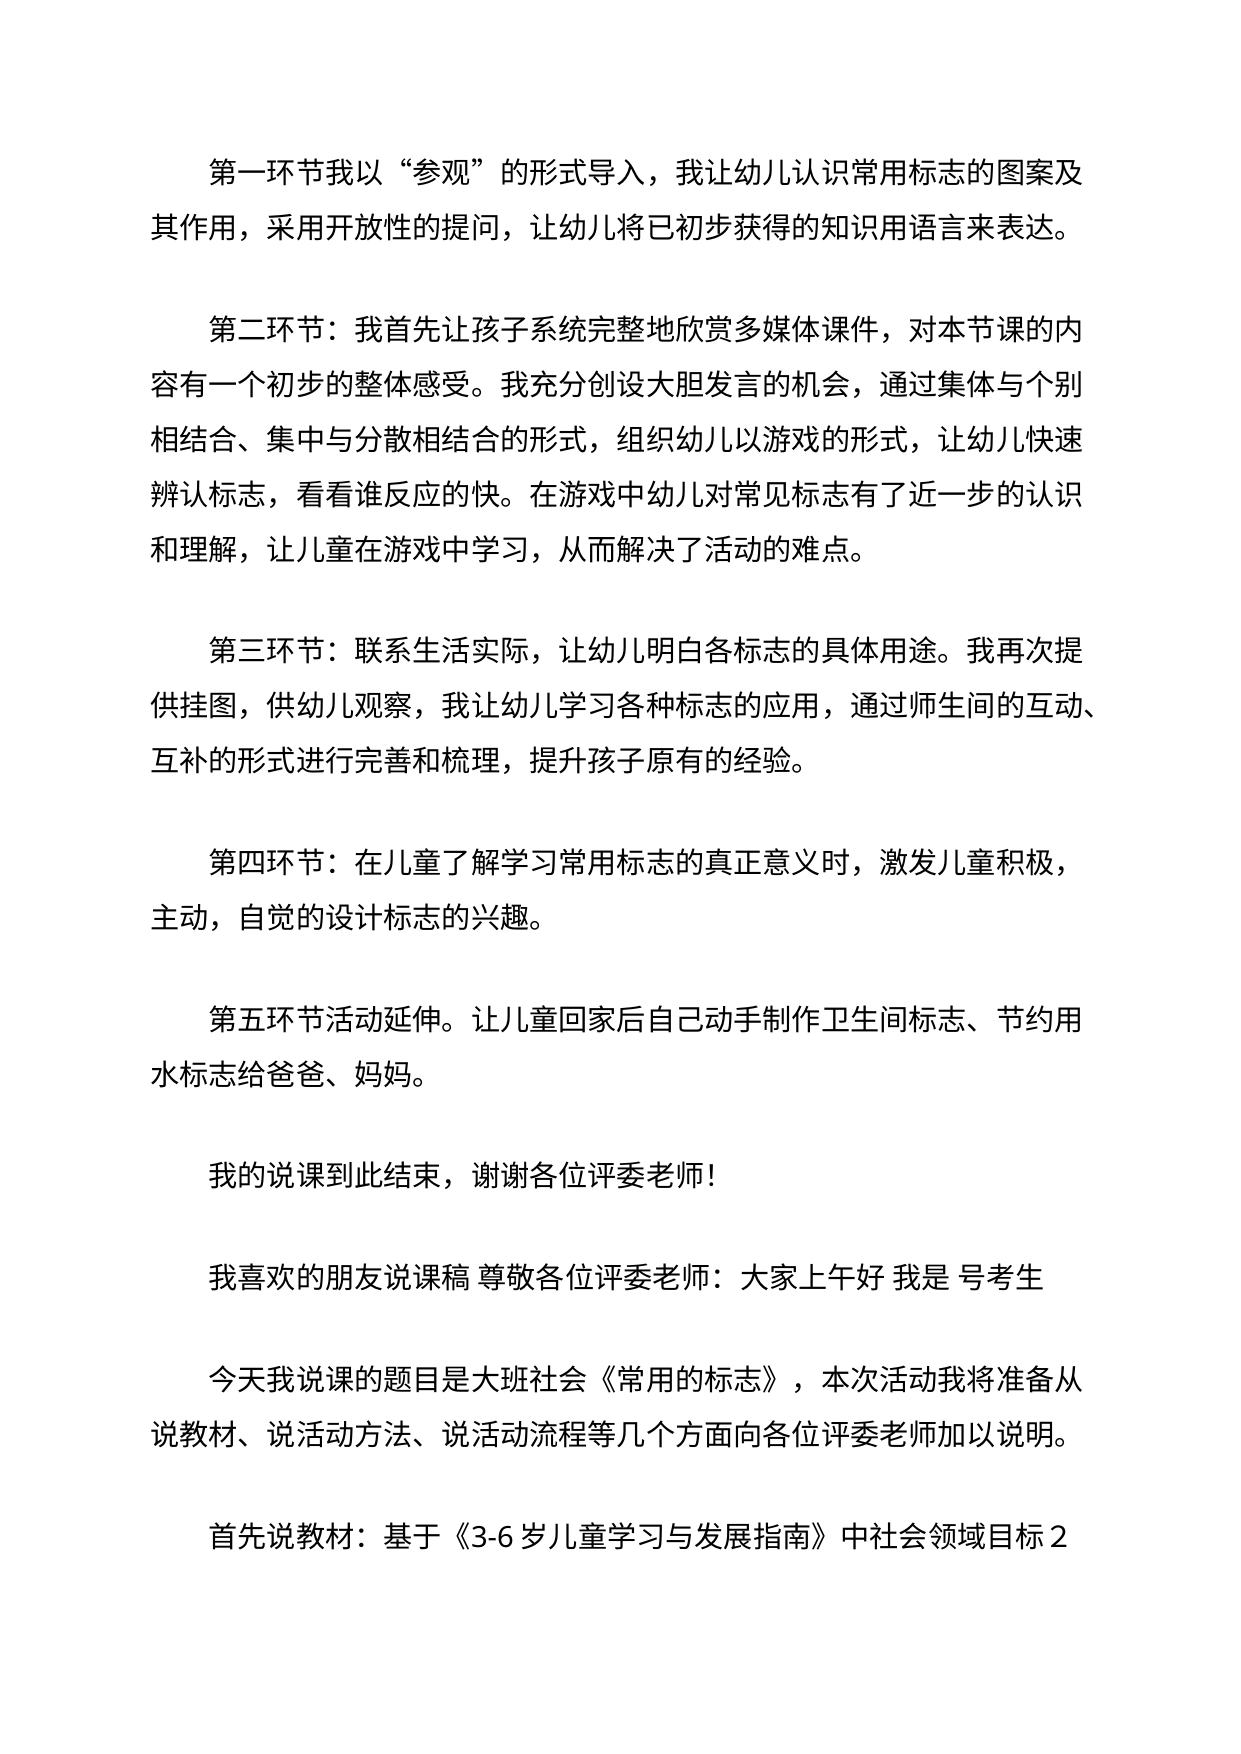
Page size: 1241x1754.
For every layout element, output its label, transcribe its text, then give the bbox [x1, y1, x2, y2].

text 我喜欢的朋友说课稿 尊敬各位评委老师：大家上午好 我是 号考生 [150, 1255, 1090, 1297]
text 今天我说课的题目是大班社会《常用的标志》，本次活动我将准备从说教材、说活动方法、说活动流程等几个方面向各位评委老师加以说明。 [150, 1356, 1090, 1454]
text 第三环节：联系生活实际，让幼儿明白各标志的具体用途。我再次提供挂图，供幼儿观察，我让幼儿学习各种标志的应用，通过师生间的互动、互补的形式进行完善和梳理，提升孩子原有的经验。 [150, 628, 1090, 780]
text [150, 1513, 1090, 1556]
text 第四环节：在儿童了解学习常用标志的真正意义时，激发儿童积极，主动，自觉的设计标志的兴趣。 [150, 839, 1090, 937]
text 第二环节：我首先让孩子系统完整地欣赏多媒体课件，对本节课的内容有一个初步的整体感受。我充分创设大胆发言的机会，通过集体与个别相结合、集中与分散相结合的形式，组织幼儿以游戏的形式，让幼儿快速辨认标志，看看谁反应的快。在游戏中幼儿对常见标志有了近一步的认识和理解，让儿童在游戏中学习，从而解决了活动的难点。 [150, 307, 1090, 568]
text 我的说课到此结束，谢谢各位评委老师！ [150, 1153, 1090, 1195]
text 第一环节我以“参观”的形式导入，我让幼儿认识常用标志的图案及其作用，采用开放性的提问，让幼儿将已初步获得的知识用语言来表达。 [150, 150, 1090, 247]
text 第五环节活动延伸。让儿童回家后自己动手制作卫生间标志、节约用水标志给爸爸、妈妈。 [150, 996, 1090, 1093]
